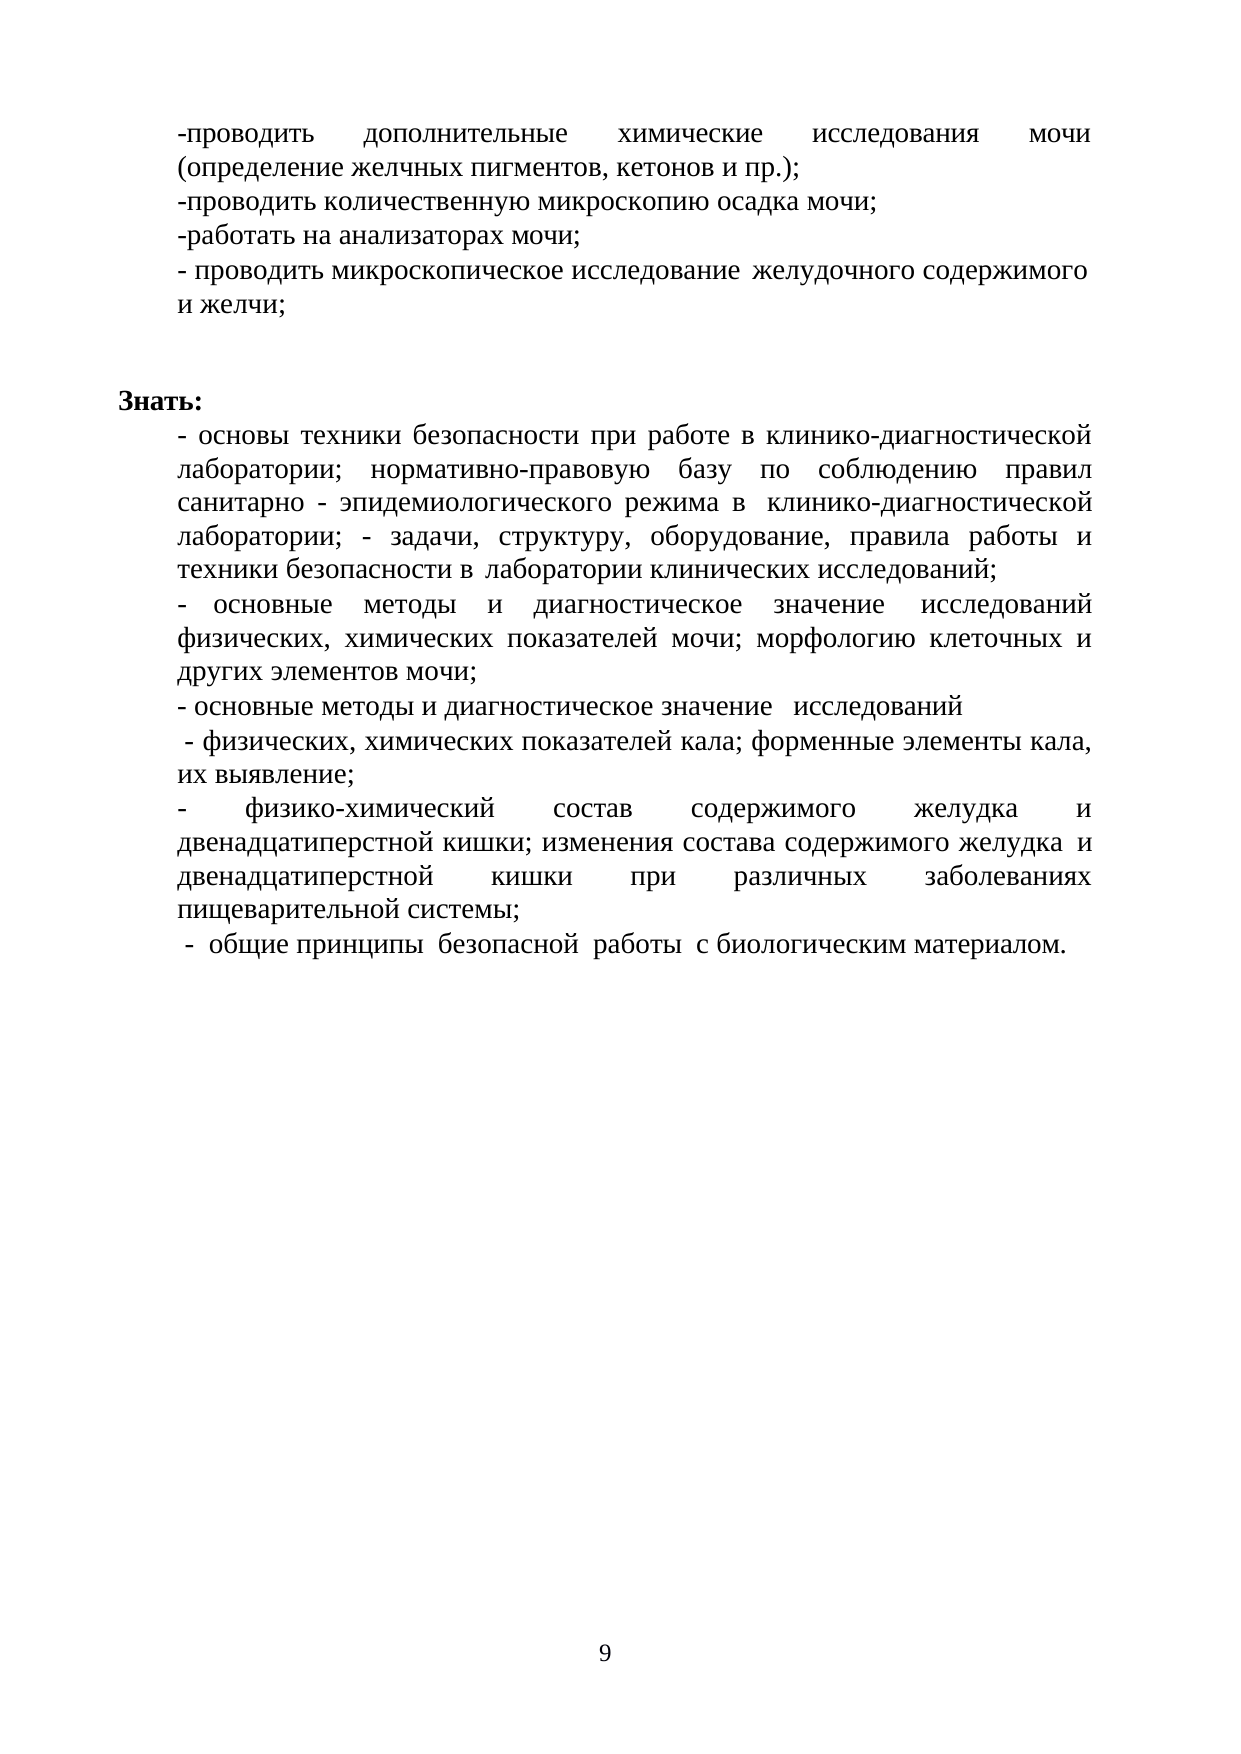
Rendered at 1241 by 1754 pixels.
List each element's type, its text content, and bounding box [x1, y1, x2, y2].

list физико-химический состав содержимого желудка и двенадцатиперстной кишки; изменения состава содержимого желудка и двенадцатиперстной кишки при различных заболеваниях пищеварительной системы; [177, 791, 1092, 925]
list физических, химических показателей кала; форменные элементы кала, их выявление; [177, 723, 1093, 790]
list общие принципы безопасной работы с биологическим материалом. [184, 926, 1171, 959]
subtitle Знать: [118, 383, 1171, 417]
list основные методы и диагностическое значение исследований [177, 688, 1171, 721]
text -работать на анализаторах мочи; [177, 217, 1171, 251]
list основы техники безопасности при работе в клинико-диагностической лаборатории; нормативно-правовую базу по соблюдению правил санитарно - эпидемиологического режима в клинико-диагностической лаборатории; - задачи, структуру, оборудование, правила работы и техники безопасности в лаборатории клинических исследований; [177, 417, 1093, 585]
text -проводить дополнительные химические исследования мочи (определение желчных пигментов, кетонов и пр.); [177, 115, 1092, 182]
list основные методы и диагностическое значение исследований физических, химических показателей мочи; морфологию клеточных и других элементов мочи; [177, 586, 1093, 687]
text -проводить количественную микроскопию осадка мочи; [177, 183, 1171, 216]
list проводить микроскопическое исследование желудочного содержимого и желчи; [177, 252, 1092, 319]
